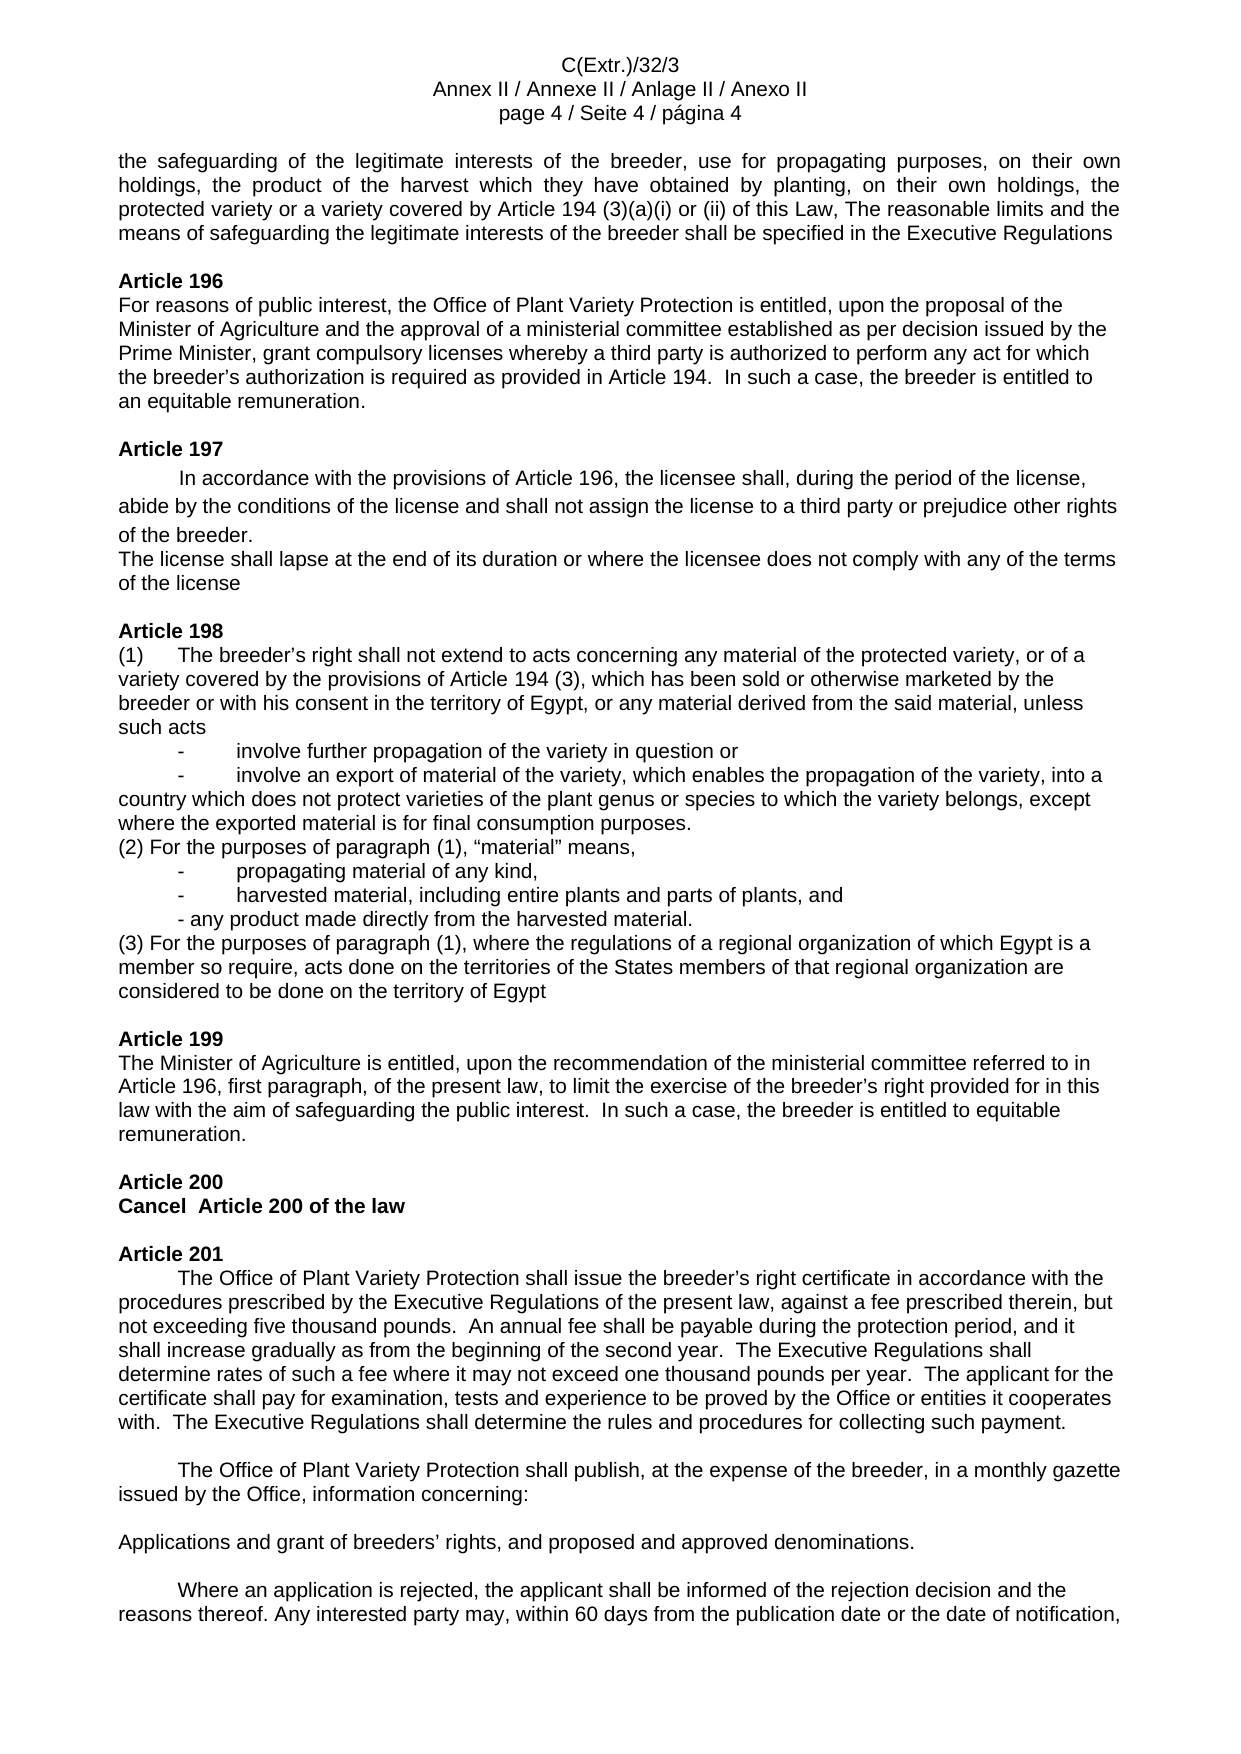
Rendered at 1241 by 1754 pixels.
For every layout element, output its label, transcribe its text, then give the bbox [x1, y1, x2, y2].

text - involve an export of material of the variety, which enables the propagation of the variety, into a country which does not protect varieties of the plant genus or species to which the variety belongs, except where the exported material is for final consumption purposes. [118, 763, 1122, 835]
text - harvested material, including entire plants and parts of plants, and [118, 883, 1122, 907]
text The Minister of Agriculture is entitled, upon the recommendation of the ministerial committee referred to in Article 196, first paragraph, of the present law, to limit the exercise of the breeder’s right provided for in this law with the aim of safeguarding the public interest. In such a case, the breeder is entitled to equitable remuneration. [118, 1050, 1122, 1146]
text Cancel Article 200 of the law [118, 1194, 1122, 1218]
text Article 198 [118, 619, 1122, 643]
text The license shall lapse at the end of its duration or where the licensee does not comply with any of the terms of the license [118, 547, 1122, 595]
text (2) For the purposes of paragraph (1), “material” means, [118, 835, 1122, 859]
text Article 197 [118, 436, 1122, 460]
text Article 196 [118, 269, 1122, 293]
text Article 199 [118, 1026, 1122, 1050]
text Applications and grant of breeders’ rights, and proposed and approved denominations. [118, 1529, 1122, 1553]
text For reasons of public interest, the Office of Plant Variety Protection is entitled, upon the proposal of the Minister of Agriculture and the approval of a ministerial committee established as per decision issued by the Prime Minister, grant compulsory licenses whereby a third party is authorized to perform any act for which the breeder’s authorization is required as provided in Article 194. In such a case, the breeder is entitled to an equitable remuneration. [118, 293, 1122, 412]
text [118, 1577, 1122, 1625]
text - involve further propagation of the variety in question or [118, 739, 1122, 763]
text In accordance with the provisions of Article 196, the licensee shall, during the period of the license, abide by the conditions of the license and shall not assign the license to a third party or prejudice other rights of the breeder. [118, 460, 1122, 547]
text The Office of Plant Variety Protection shall issue the breeder’s right certificate in accordance with the procedures prescribed by the Executive Regulations of the present law, against a fee prescribed therein, but not exceeding five thousand pounds. An annual fee shall be payable during the protection period, and it shall increase gradually as from the beginning of the second year. The Executive Regulations shall determine rates of such a fee where it may not exceed one thousand pounds per year. The applicant for the certificate shall pay for examination, tests and experience to be proved by the Office or entities it cooperates with. The Executive Regulations shall determine the rules and procedures for collecting such payment. [118, 1266, 1122, 1434]
text - propagating material of any kind, [118, 859, 1122, 883]
text (1) The breeder’s right shall not extend to acts concerning any material of the protected variety, or of a variety covered by the provisions of Article 194 (3), which has been sold or otherwise marketed by the breeder or with his consent in the territory of Egypt, or any material derived from the said material, unless such acts [118, 643, 1122, 739]
text - any product made directly from the harvested material. [118, 907, 1122, 931]
text Article 200 [118, 1170, 1122, 1194]
text Article 201 [118, 1242, 1122, 1266]
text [118, 149, 1122, 245]
text The Office of Plant Variety Protection shall publish, at the expense of the breeder, in a monthly gazette issued by the Office, information concerning: [118, 1458, 1122, 1506]
text (3) For the purposes of paragraph (1), where the regulations of a regional organization of which Egypt is a member so require, acts done on the territories of the States members of that regional organization are considered to be done on the territory of Egypt [118, 931, 1122, 1002]
